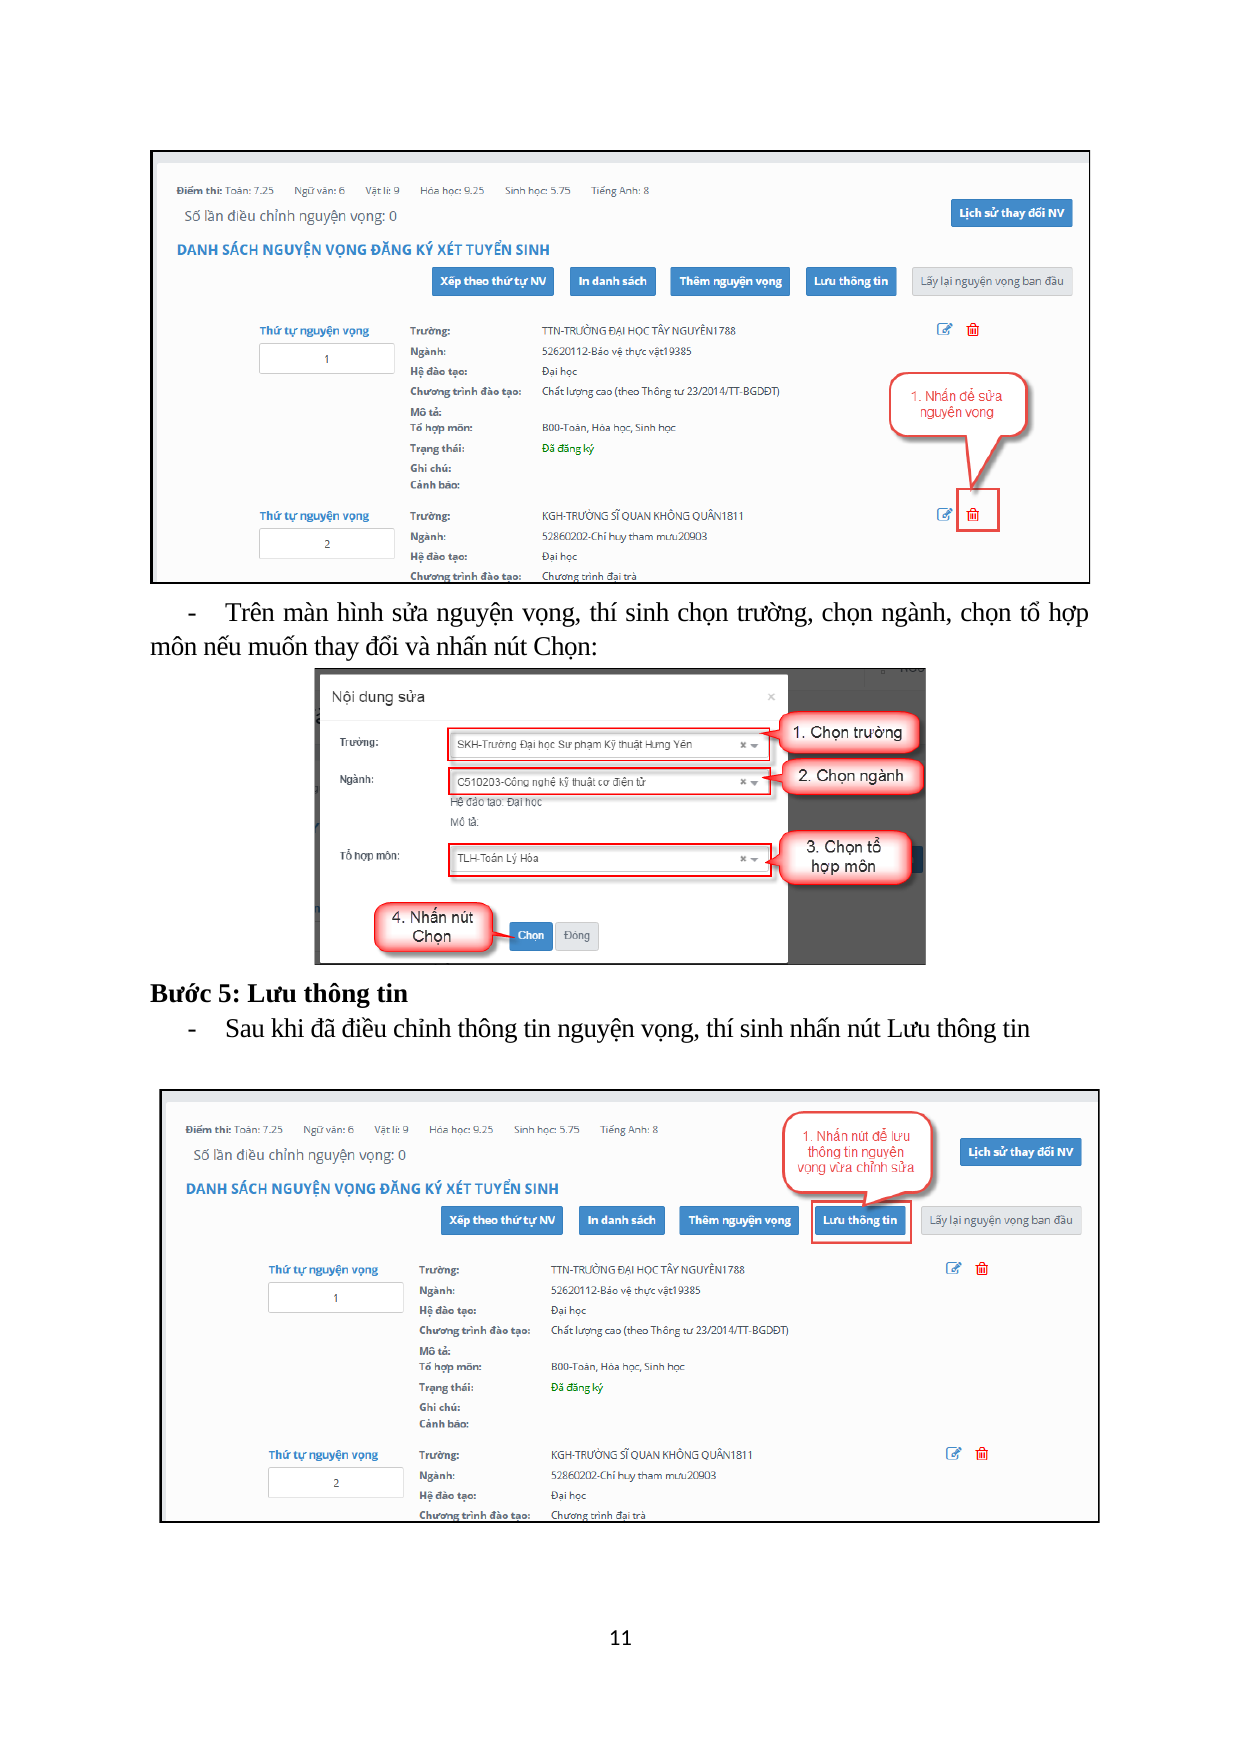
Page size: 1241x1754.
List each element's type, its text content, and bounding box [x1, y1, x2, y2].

subtitle Bước 5: Lưu thông tin [150, 977, 1090, 1008]
list Sau khi đã điều chỉnh thông tin nguyện vọng, thí sinh nhấn nút Lưu thông tin [150, 1012, 1090, 1043]
list Trên màn hình sửa nguyện vọng, thí sinh chọn trường, chọn ngành, chọn tổ hợp môn nếu muốn thay đổi và nhấn nút Chọn: [150, 596, 1090, 661]
picture [314, 668, 926, 965]
picture [159, 1089, 1100, 1523]
picture [150, 150, 1091, 584]
